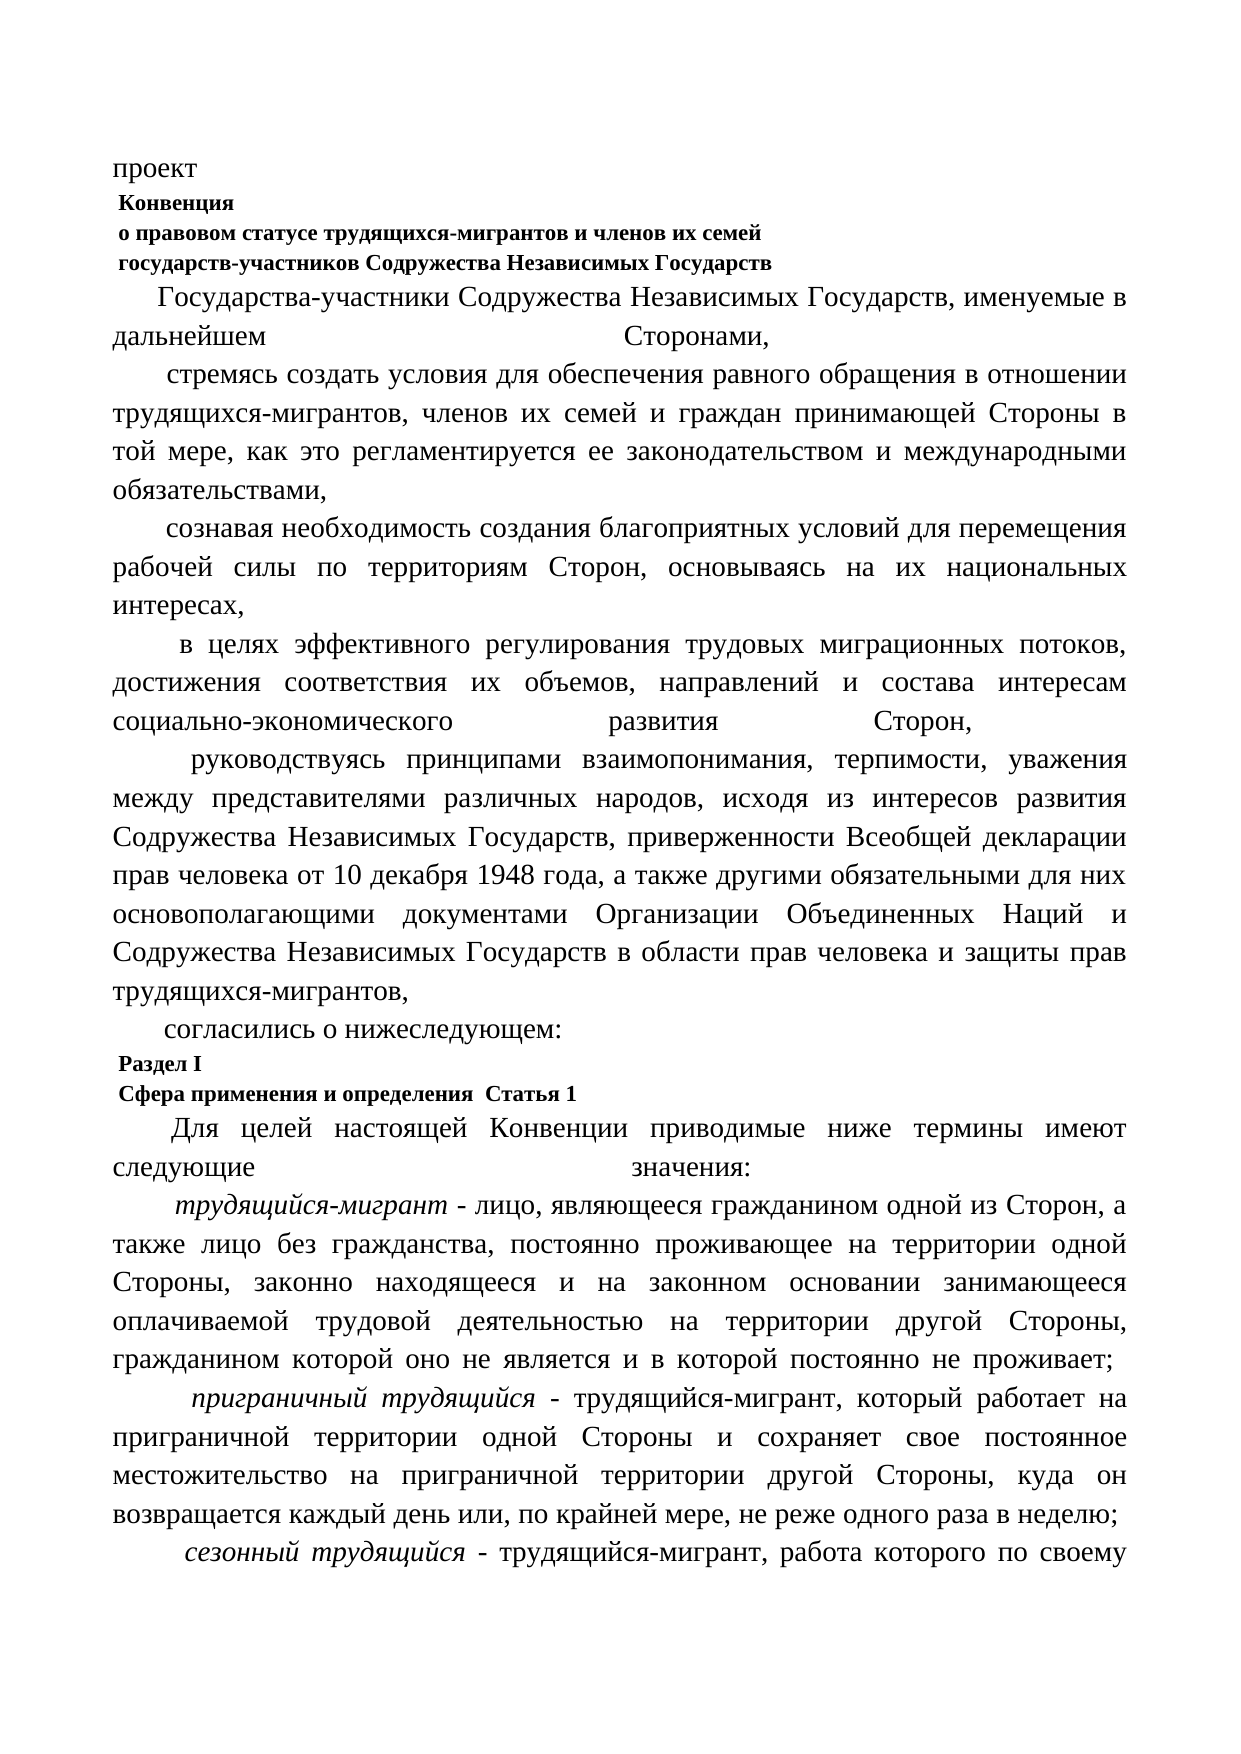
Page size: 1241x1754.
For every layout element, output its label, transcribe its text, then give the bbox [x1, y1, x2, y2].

text Раздел I Сфера применения и определения Статья 1 [112, 1050, 1128, 1107]
text проект [112, 150, 1128, 183]
text Государства-участники Содружества Независимых Государств, именуемые в дальнейшем Сторонами, стремясь создать условия для обеспечения равного обращения в отношении трудящихся-мигрантов, членов их семей и граждан принимающей Стороны в той мере, как это регламентируется ее законодательством и международными обязательствами, сознавая необходимость создания благоприятных условий для перемещения рабочей силы по территориям Сторон, основываясь на их национальных интересах, в целях эффективного регулирования трудовых миграционных потоков, достижения соответствия их объемов, направлений и состава интересам социально-экономического развития Сторон, руководствуясь принципами взаимопонимания, терпимости, уважения между представителями различных народов, исходя из интересов развития Содружества Независимых Государств, приверженности Всеобщей декларации прав человека от 10 декабря 1948 года, а также другими обязательными для них основополагающими документами Организации Объединенных Наций и Содружества Независимых Государств в области прав человека и защиты прав трудящихся-мигрантов, согласились о нижеследующем: [112, 279, 1128, 1045]
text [112, 1110, 1128, 1568]
text Конвенция о правовом статусе трудящихся-мигрантов и членов их семей государств-участников Содружества Независимых Государств [112, 188, 1128, 275]
